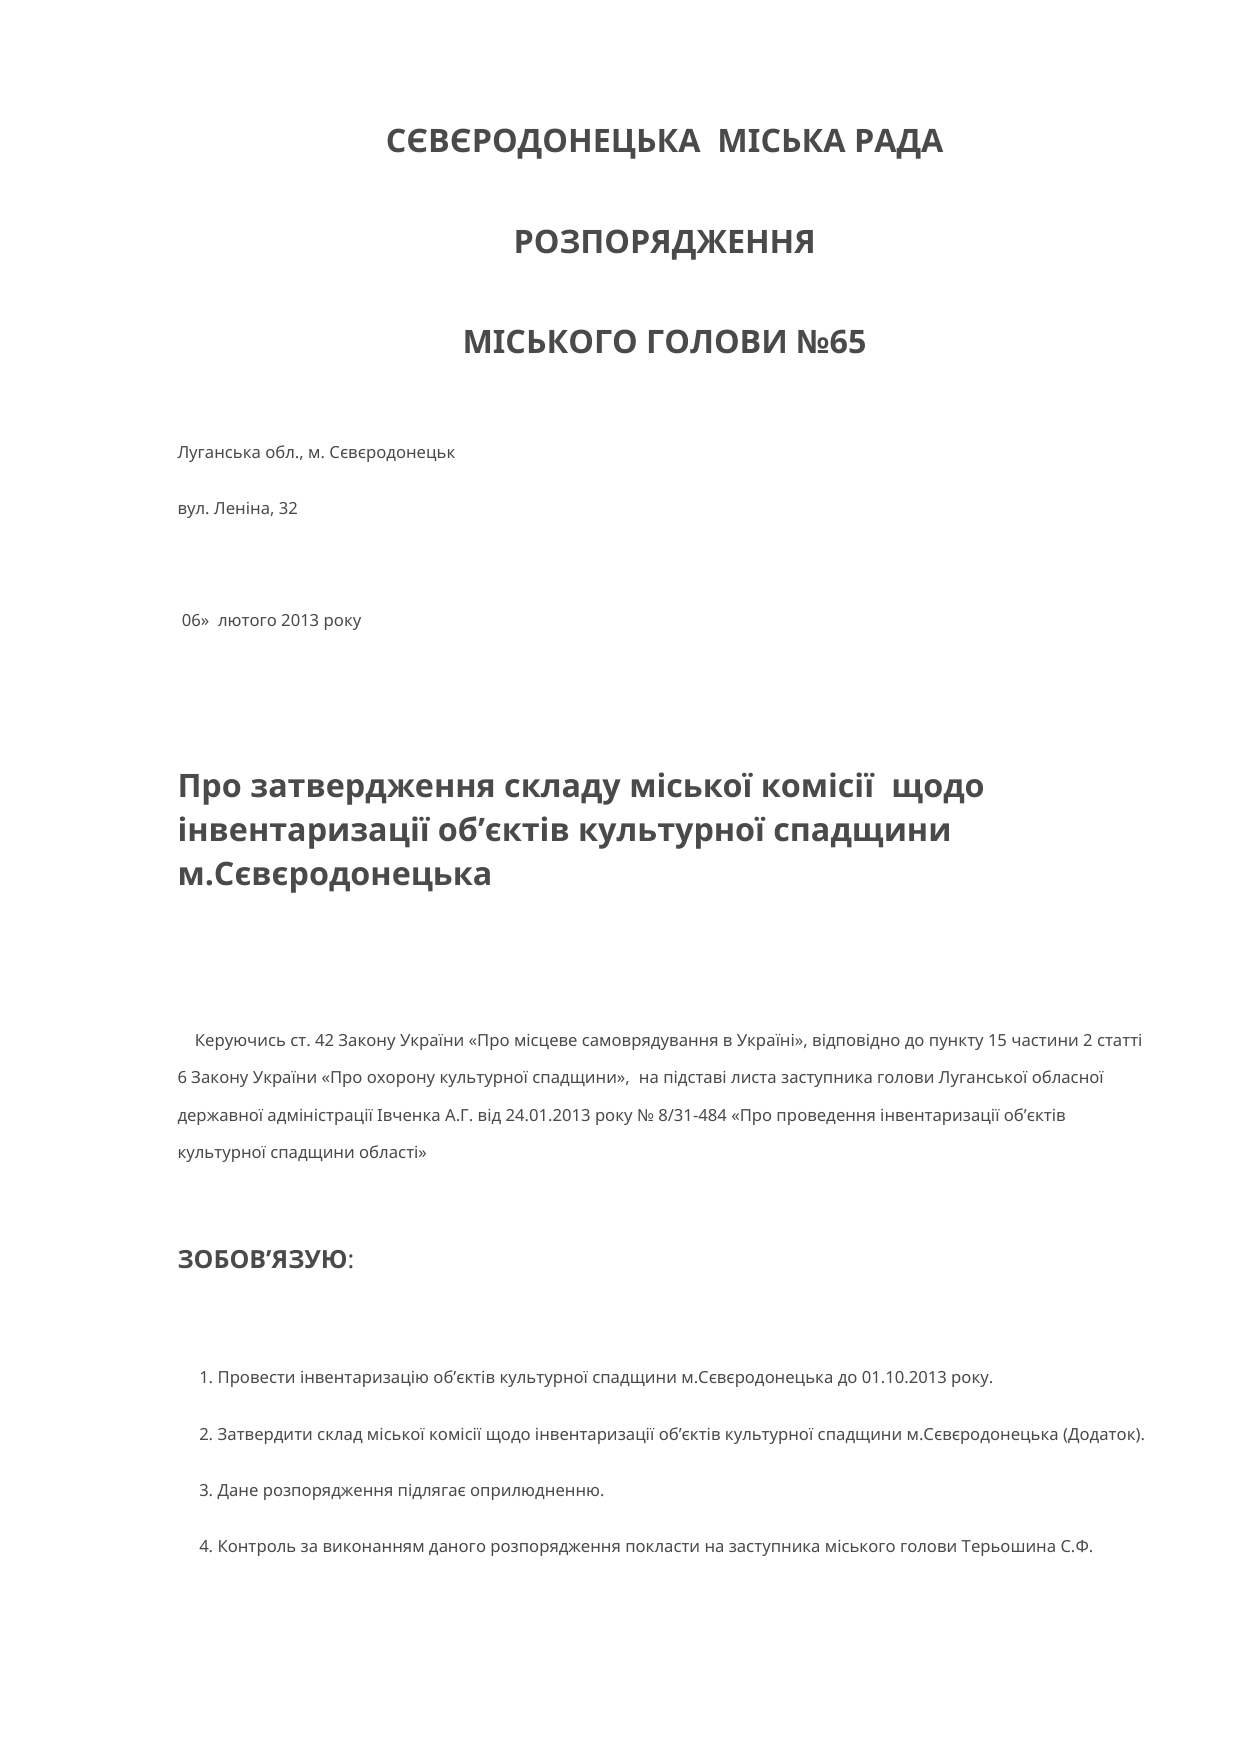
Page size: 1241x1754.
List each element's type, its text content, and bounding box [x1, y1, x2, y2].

text Керуючись ст. 42 Закону України «Про місцеве самоврядування в Україні», відповідно до пункту 15 частини 2 статті 6 Закону України «Про охорону культурної спадщини», на підставі листа заступника голови Луганської обласної державної адміністрації Івченка А.Г. від 24.01.2013 року № 8/31-484 «Про проведення інвентаризації об’єктів культурної спадщини області» [177, 1013, 1152, 1163]
text 06» лютого 2013 року [177, 594, 1152, 632]
text 2. Затвердити склад міської комісії щодо інвентаризації об’єктів культурної спадщини м.Сєвєродонецька (Додаток). [177, 1407, 1152, 1445]
text РОЗПОРЯДЖЕННЯ [177, 218, 1152, 262]
text Про затвердження складу міської комісії щодо інвентаризації об’єктів культурної спадщини м.Сєвєродонецька [177, 763, 1152, 895]
text Луганська обл., м. Сєвєродонецьк [177, 425, 1152, 463]
text МІСЬКОГО ГОЛОВИ №65 [177, 319, 1152, 363]
text 3. Дане розпорядження підлягає оприлюдненню. [177, 1463, 1152, 1501]
text ЗОБОВ’ЯЗУЮ: [177, 1238, 1152, 1276]
text 1. Провести інвентаризацію об’єктів культурної спадщини м.Сєвєродонецька до 01.10.2013 року. [177, 1351, 1152, 1388]
text вул. Леніна, 32 [177, 482, 1152, 519]
text 4. Контроль за виконанням даного розпорядження покласти на заступника міського голови Терьошина С.Ф. [177, 1520, 1152, 1557]
text СЄВЄРОДОНЕЦЬКА МІСЬКА РАДА [177, 118, 1152, 162]
